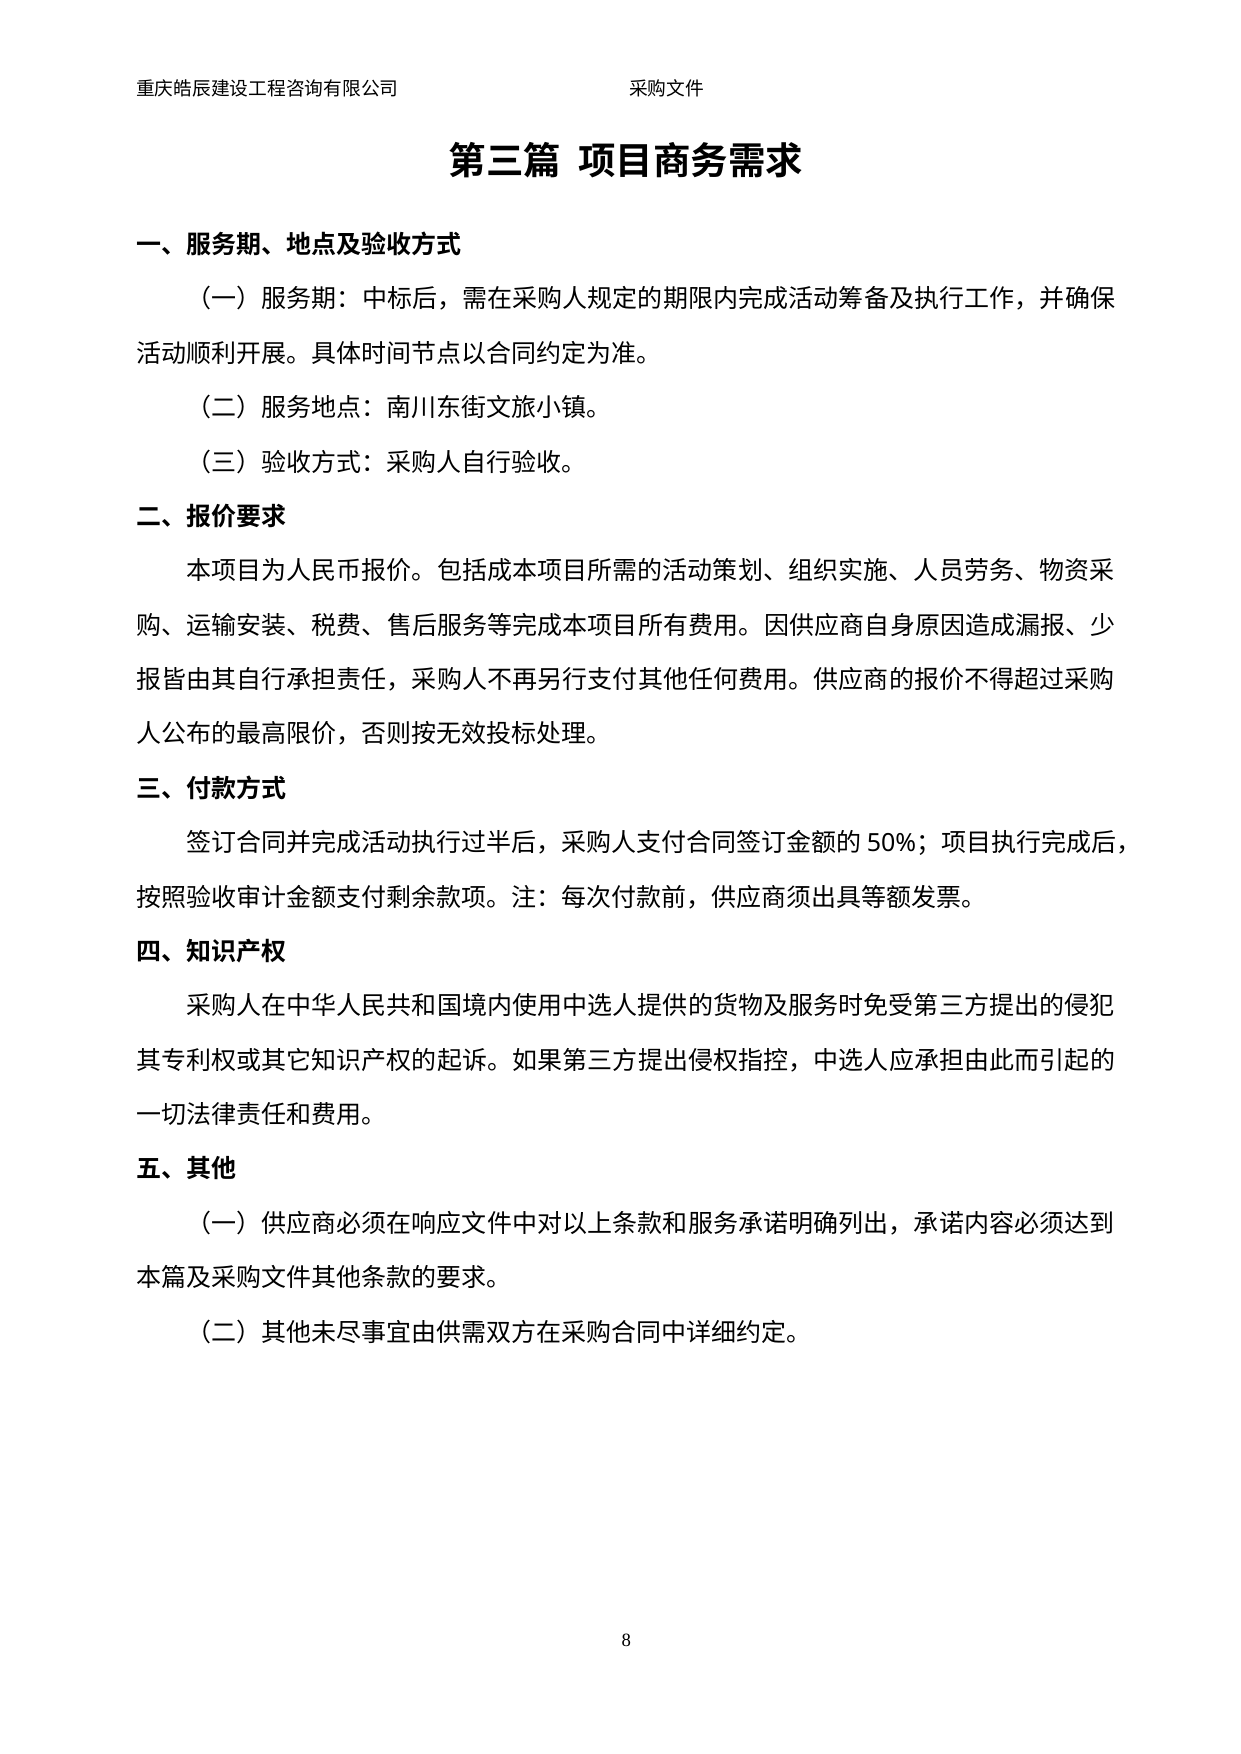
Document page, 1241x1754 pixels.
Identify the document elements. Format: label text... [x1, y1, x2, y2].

text （三）验收方式：采购人自行验收。 [136, 442, 1116, 478]
subtitle 三、付款方式 [136, 768, 1116, 804]
text 采购人在中华人民共和国境内使用中选人提供的货物及服务时免受第三方提出的侵犯其专利权或其它知识产权的起诉。如果第三方提出侵权指控，中选人应承担由此而引起的一切法律责任和费用。 [136, 986, 1116, 1131]
subtitle 四、知识产权 [136, 931, 1116, 968]
text （二）其他未尽事宜由供需双方在采购合同中详细约定。 [136, 1312, 1116, 1348]
subtitle 第三篇 项目商务需求 [136, 131, 1116, 185]
text （二）服务地点：南川东街文旅小镇。 [136, 388, 1116, 424]
subtitle 五、其他 [136, 1149, 1116, 1185]
text 本项目为人民币报价。包括成本项目所需的活动策划、组织实施、人员劳务、物资采购、运输安装、税费、售后服务等完成本项目所有费用。因供应商自身原因造成漏报、少报皆由其自行承担责任，采购人不再另行支付其他任何费用。供应商的报价不得超过采购人公布的最高限价，否则按无效投标处理。 [136, 551, 1116, 750]
text 签订合同并完成活动执行过半后，采购人支付合同签订金额的50%；项目执行完成后，按照验收审计金额支付剩余款项。注：每次付款前，供应商须出具等额发票。 [136, 823, 1116, 913]
subtitle 一、服务期、地点及验收方式 [136, 224, 1116, 261]
subtitle 二、报价要求 [136, 496, 1116, 533]
text （一）服务期：中标后，需在采购人规定的期限内完成活动筹备及执行工作，并确保活动顺利开展。具体时间节点以合同约定为准。 [136, 279, 1116, 369]
text （一）供应商必须在响应文件中对以上条款和服务承诺明确列出，承诺内容必须达到本篇及采购文件其他条款的要求。 [136, 1203, 1116, 1294]
